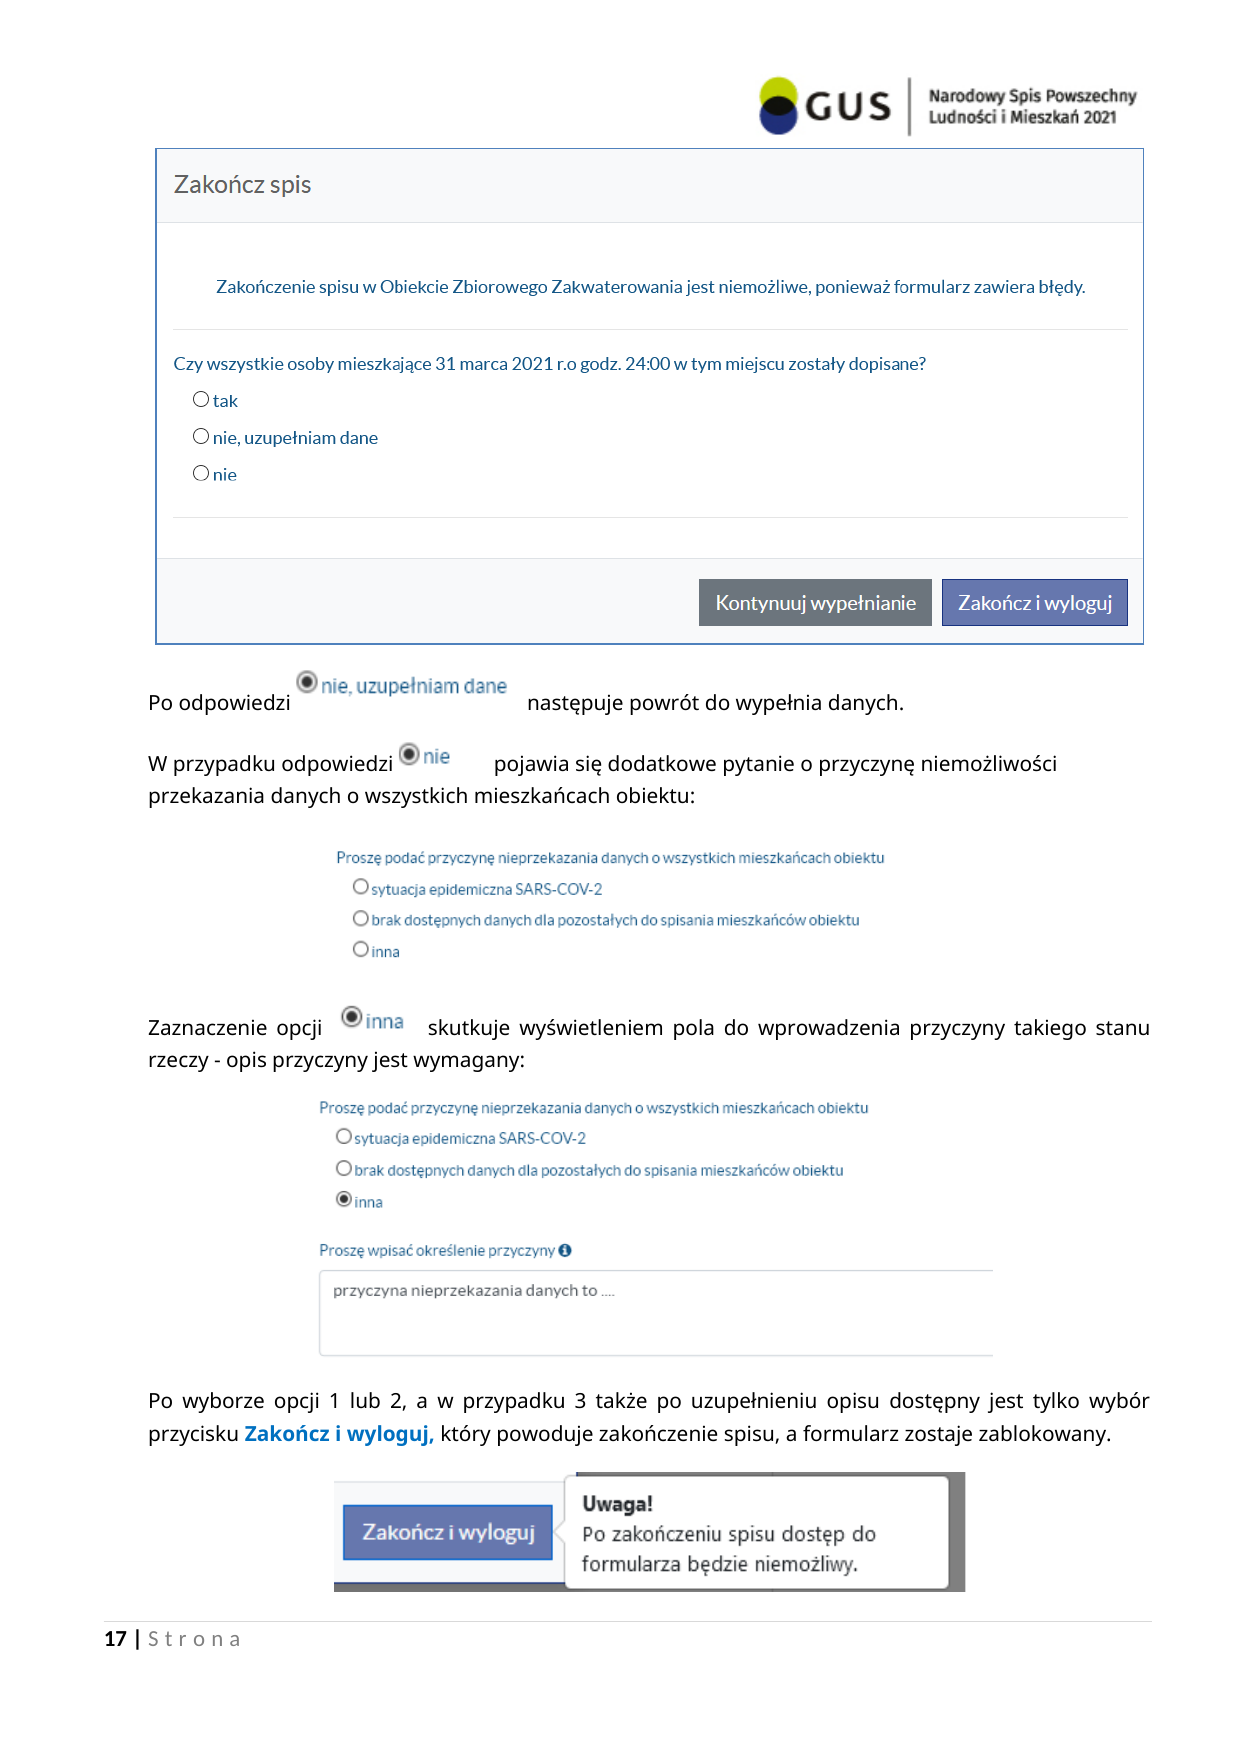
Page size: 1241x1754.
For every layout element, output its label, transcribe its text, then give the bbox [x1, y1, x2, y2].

picture [334, 1472, 966, 1592]
picture [755, 73, 1152, 138]
text Po odpowiedzi następuje powrót do wypełnia danych. [148, 669, 1152, 717]
text Zaznaczenie opcji skutkuje wyświetleniem pola do wprowadzenia przyczyny takiego stanu rzeczy - opis przyczyny jest wymagany: [148, 1001, 1152, 1074]
picture [398, 741, 494, 772]
picture [296, 669, 527, 700]
picture [331, 1000, 419, 1035]
picture [306, 1098, 993, 1362]
picture [324, 835, 976, 976]
text Po wyborze opcji 1 lub 2, a w przypadku 3 także po uzupełnieniu opisu dostępny jest tylko wybór przycisku Zakończ i wyloguj, który powoduje zakończenie spisu, a formularz zostaje zablokowany. [148, 1387, 1152, 1448]
picture [157, 149, 1143, 643]
text W przypadku odpowiedzi pojawia się dodatkowe pytanie o przyczynę niemożliwości przekazania danych o wszystkich mieszkańcach obiektu: [148, 742, 1152, 810]
